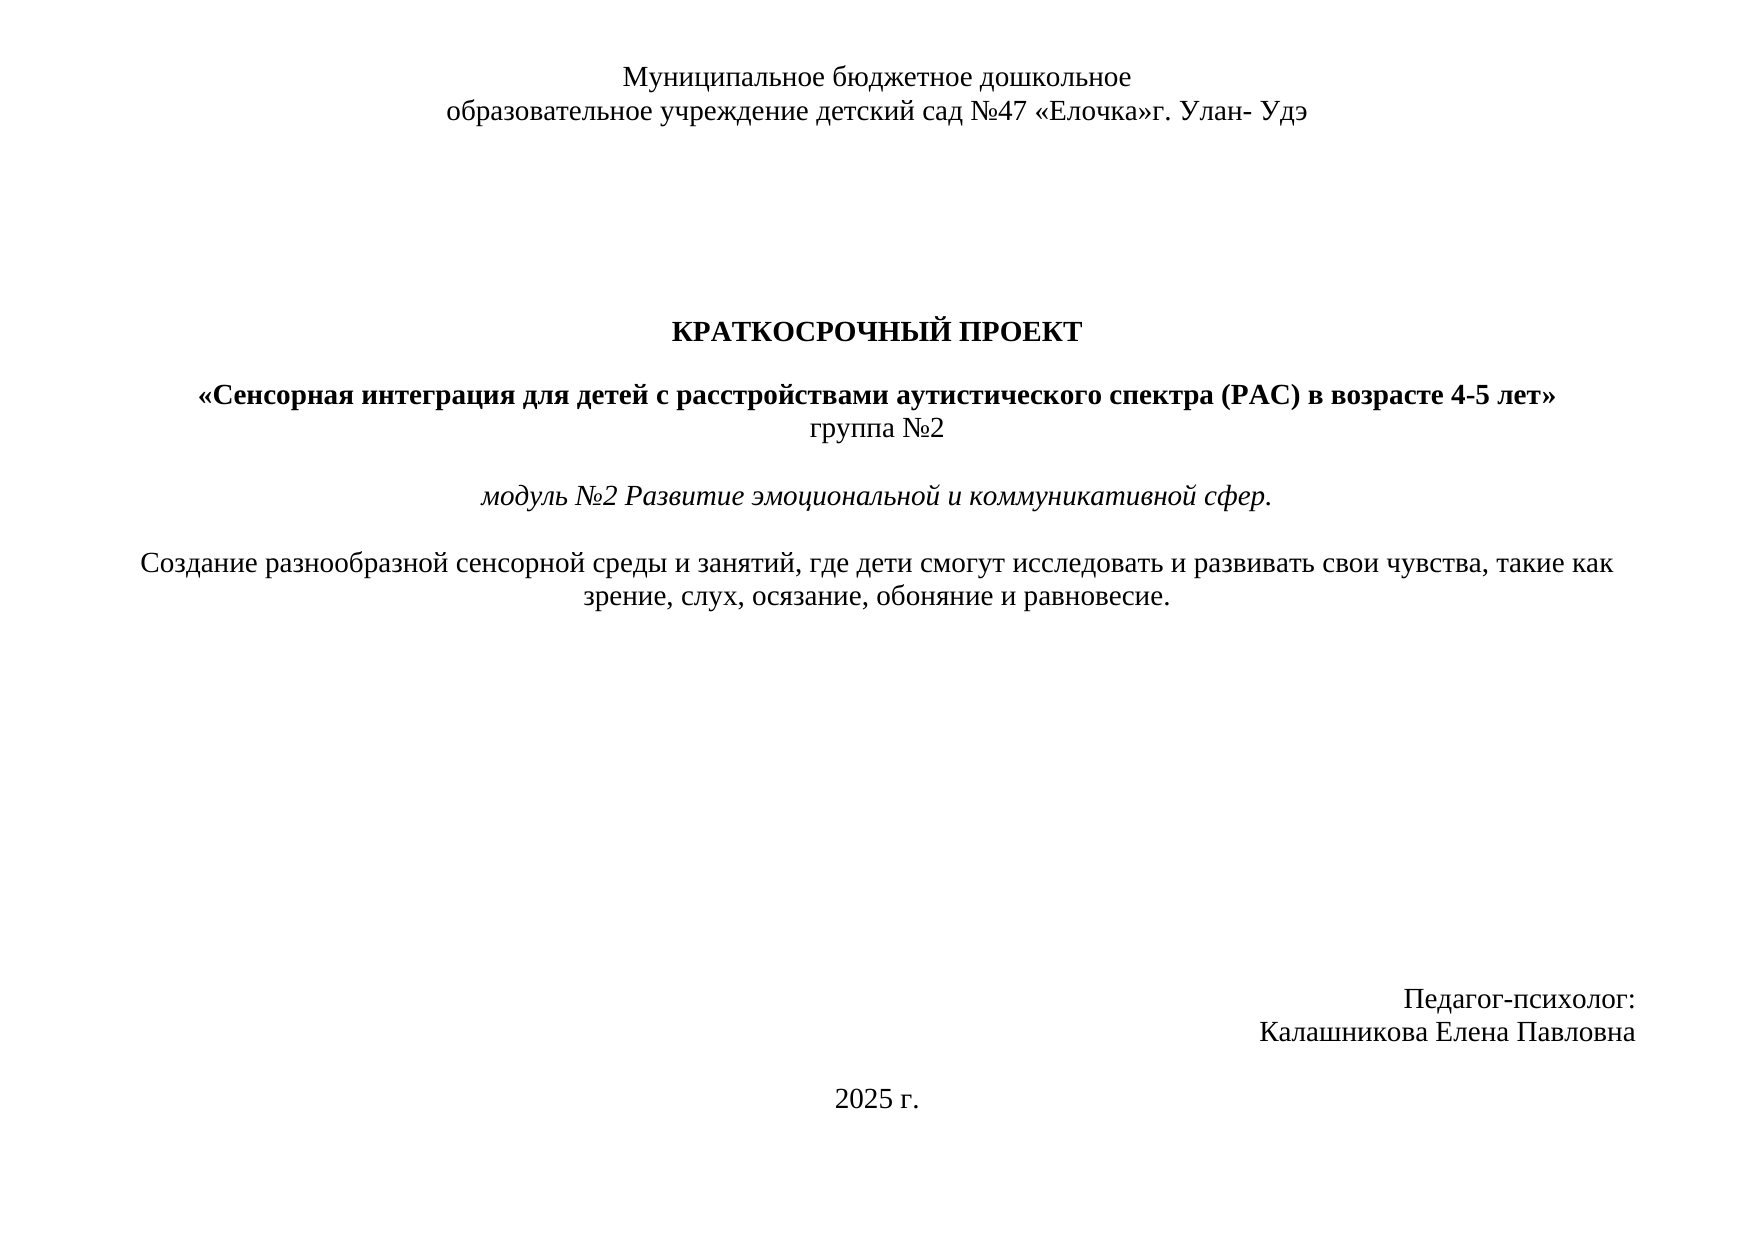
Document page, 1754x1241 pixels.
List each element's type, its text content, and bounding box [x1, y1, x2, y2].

text Калашникова Елена Павловна [118, 1014, 1636, 1048]
text образовательное учреждение детский сад №47 «Елочка»г. Улан- Удэ [118, 93, 1636, 126]
text группа №2 [118, 411, 1636, 444]
text «Сенсорная интеграция для детей с расстройствами аутистического спектра (РАС) в возрасте 4-5 лет» [118, 377, 1636, 411]
text модуль №2 Развитие эмоциональной и коммуникативной сфер. [118, 478, 1636, 511]
text Педагог-психолог: [118, 981, 1636, 1014]
text Муниципальное бюджетное дошкольное [118, 59, 1636, 93]
text Краткосрочный проект [118, 314, 1636, 348]
text 2025 г. [118, 1081, 1636, 1115]
text Создание разнообразной сенсорной среды и занятий, где дети смогут исследовать и развивать свои чувства, такие как зрение, слух, осязание, обоняние и равновесие. [118, 545, 1636, 612]
